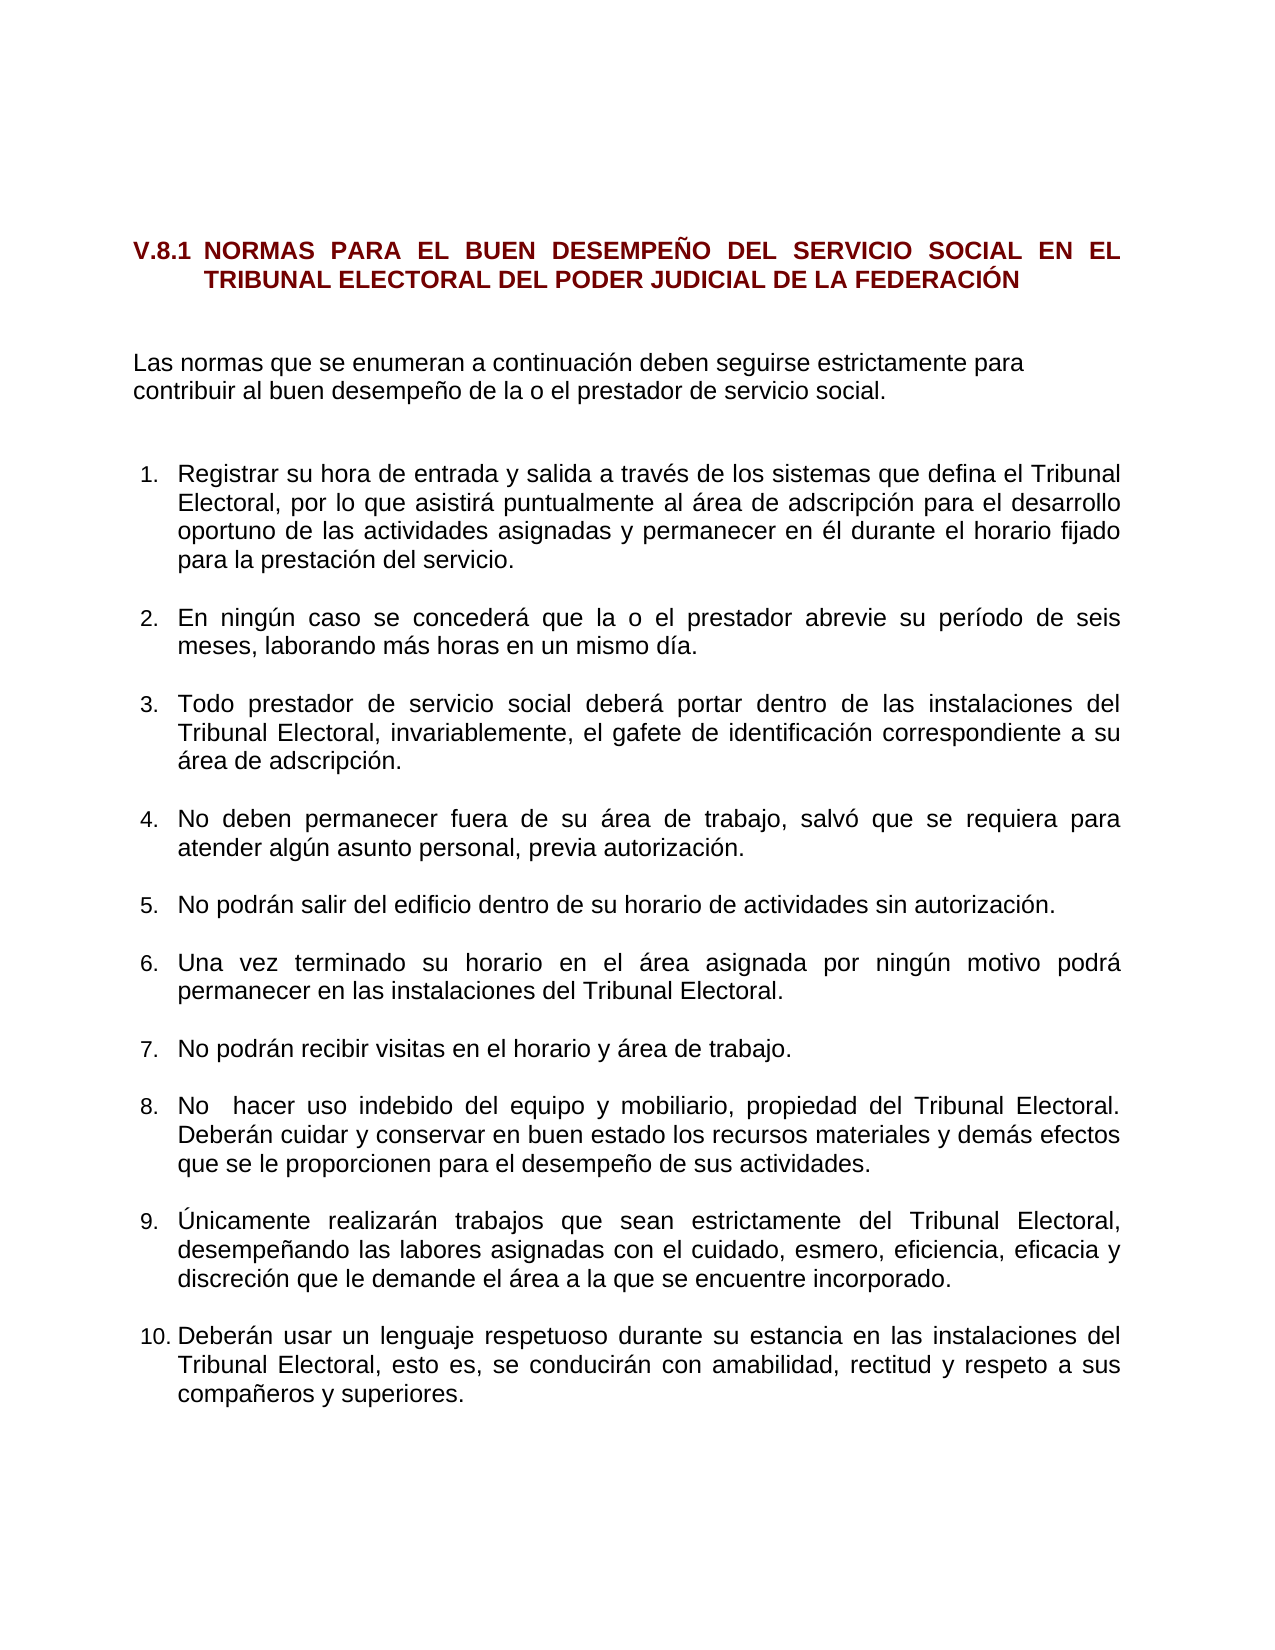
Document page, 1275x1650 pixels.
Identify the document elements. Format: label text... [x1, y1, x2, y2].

list No podrán recibir visitas en el horario y área de trabajo. [140, 1034, 1122, 1062]
list Deberán usar un lenguaje respetuoso durante su estancia en las instalaciones del Tribunal Electoral, esto es, se conducirán con amabilidad, rectitud y respeto a sus compañeros y superiores. [140, 1321, 1122, 1407]
list En ningún caso se concederá que la o el prestador abrevie su período de seis meses, laborando más horas en un mismo día. [140, 602, 1122, 660]
text Las normas que se enumeran a continuación deben seguirse estrictamente para contribuir al buen desempeño de la o el prestador de servicio social. [133, 347, 1120, 405]
list No deben permanecer fuera de su área de trabajo, salvó que se requiera para atender algún asunto personal, previa autorización. [140, 804, 1122, 861]
list Registrar su hora de entrada y salida a través de los sistemas que defina el Tribunal Electoral, por lo que asistirá puntualmente al área de adscripción para el desarrollo oportuno de las actividades asignadas y permanecer en él durante el horario fijado para la prestación del servicio. [140, 459, 1122, 574]
list No hacer uso indebido del equipo y mobiliario, propiedad del Tribunal Electoral. Deberán cuidar y conservar en buen estado los recursos materiales y demás efectos que se le proporcionen para el desempeño de sus actividades. [140, 1091, 1122, 1177]
list Todo prestador de servicio social deberá portar dentro de las instalaciones del Tribunal Electoral, invariablemente, el gafete de identificación correspondiente a su área de adscripción. [140, 689, 1122, 775]
list Una vez terminado su horario en el área asignada por ningún motivo podrá permanecer en las instalaciones del Tribunal Electoral. [140, 947, 1122, 1005]
text V.8.1 NORMAS PARA EL BUEN DESEMPEÑO DEL SERVICIO SOCIAL EN EL TRIBUNAL ELECTORAL DEL PODER JUDICIAL DE LA FEDERACIÓN [133, 236, 1122, 294]
list Únicamente realizarán trabajos que sean estrictamente del Tribunal Electoral, desempeñando las labores asignadas con el cuidado, esmero, eficiencia, eficacia y discreción que le demande el área a la que se encuentre incorporado. [140, 1206, 1122, 1292]
list No podrán salir del edificio dentro de su horario de actividades sin autorización. [140, 890, 1122, 919]
